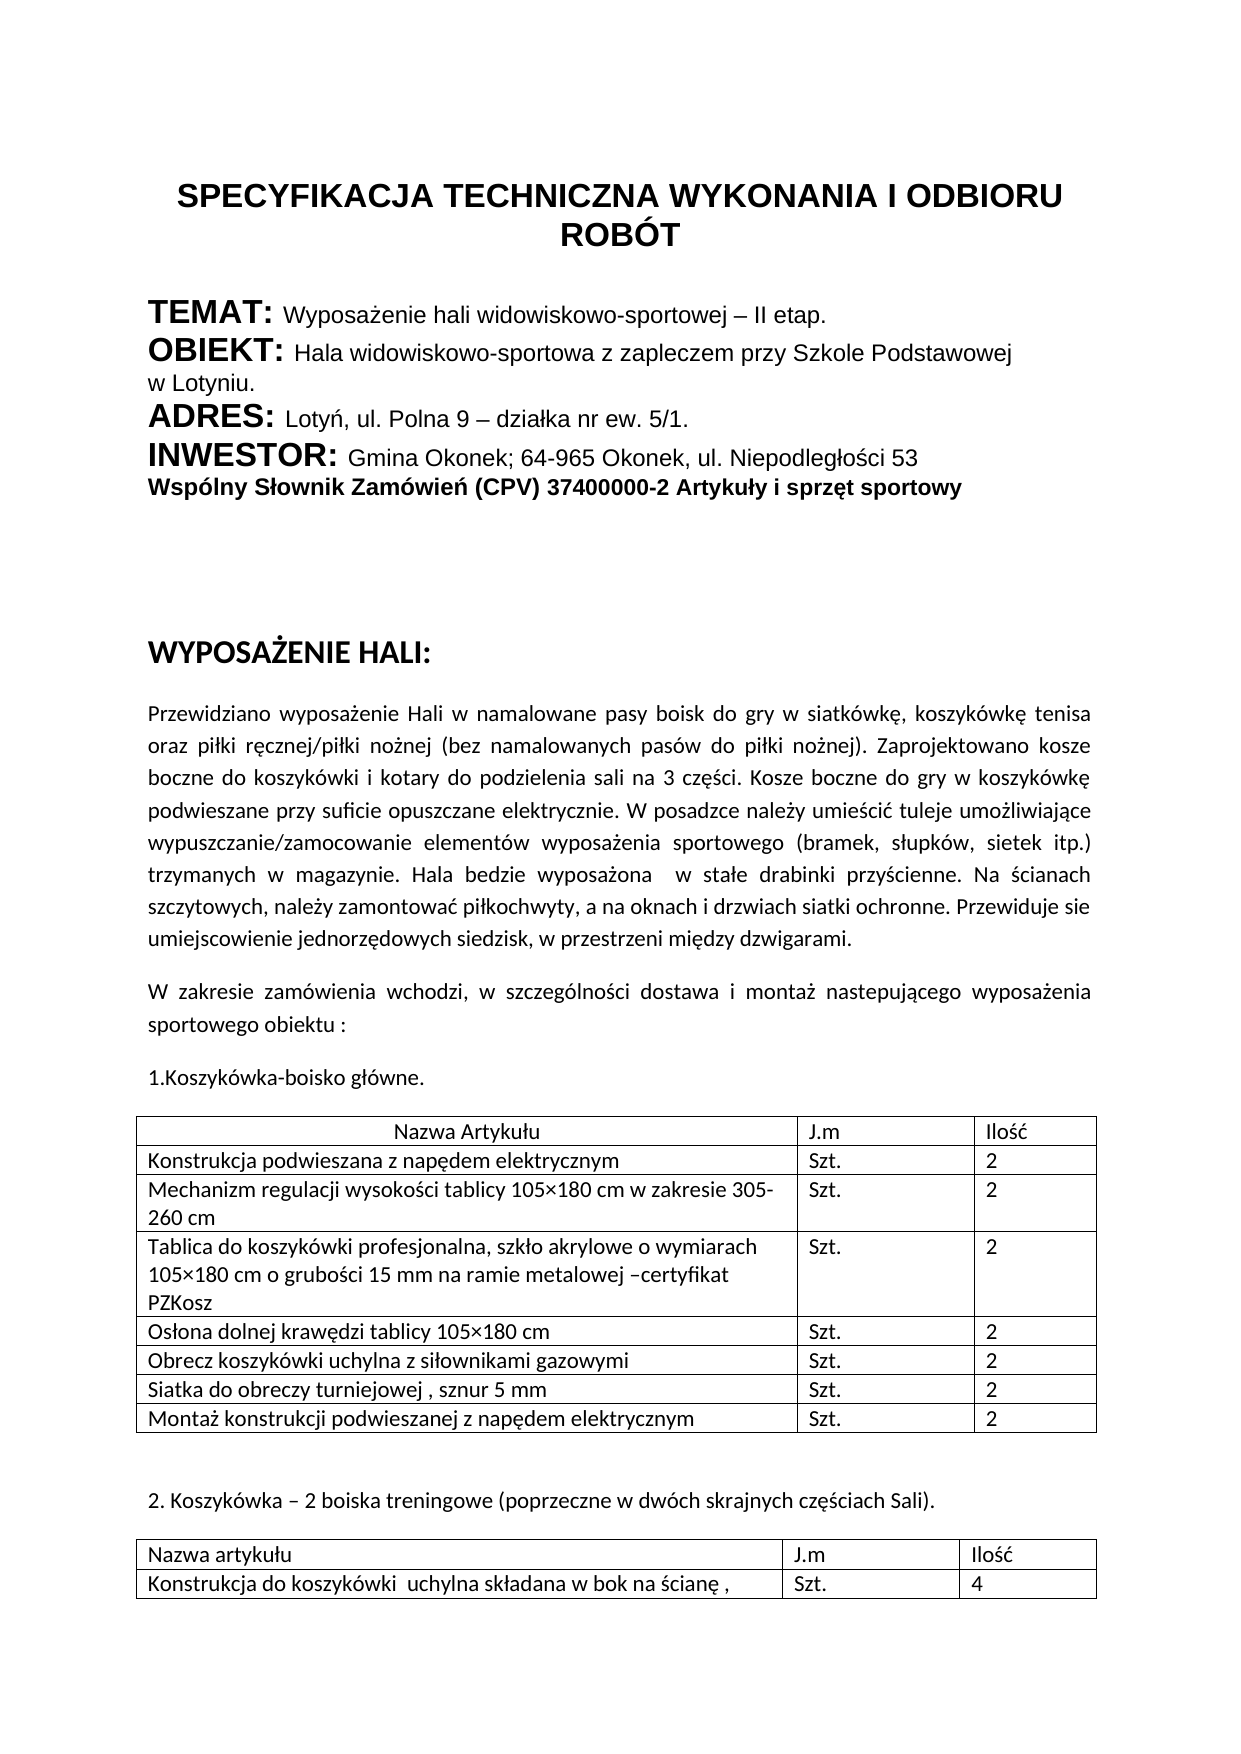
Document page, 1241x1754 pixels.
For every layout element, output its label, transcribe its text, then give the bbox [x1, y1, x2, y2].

table_header Ilość [975, 1117, 1096, 1145]
table_cell Szt. [798, 1404, 974, 1432]
text Przewidziano wyposażenie Hali w namalowane pasy boisk do gry w siatkówkę, koszykówkę tenisa oraz piłki ręcznej/piłki nożnej (bez namalowanych pasów do piłki nożnej). Zaprojektowano kosze boczne do koszykówki i kotary do podzielenia sali na 3 części. Kosze boczne do gry w koszykówkę podwieszane przy suficie opuszczane elektrycznie. W posadzce należy umieścić tuleje umożliwiające wypuszczanie/zamocowanie elementów wyposażenia sportowego (bramek, słupków, sietek itp.) trzymanych w magazynie. Hala bedzie wyposażona w stałe drabinki przyścienne. Na ścianach szczytowych, należy zamontować piłkochwyty, a na oknach i drzwiach siatki ochronne. Przewiduje sie umiejscowienie jednorzędowych siedzisk, w przestrzeni między dzwigarami. [148, 699, 1093, 952]
table_cell Konstrukcja podwieszana z napędem elektrycznym [137, 1146, 797, 1174]
table_header J.m [783, 1540, 959, 1568]
table_cell Obrecz koszykówki uchylna z siłownikami gazowymi [137, 1346, 797, 1374]
text 1.Koszykówka-boisko główne. [148, 1063, 1093, 1091]
table_cell Tablica do koszykówki profesjonalna, szkło akrylowe o wymiarach 105×180 cm o grubości 15 mm na ramie metalowej –certyfikat PZKosz [137, 1232, 797, 1316]
text OBIEKT: Hala widowiskowo-sportowa z zapleczem przy Szkole Podstawowej w Lotyniu. [148, 330, 1093, 396]
table_cell 2 [975, 1146, 1096, 1174]
table_cell 2 [975, 1232, 1096, 1316]
table_cell 2 [975, 1175, 1096, 1231]
table_header Nazwa Artykułu [137, 1117, 797, 1145]
text INWESTOR: Gmina Okonek; 64-965 Okonek, ul. Niepodległości 53 [148, 434, 1093, 473]
text W zakresie zamówienia wchodzi, w szczególności dostawa i montaż nastepującego wyposażenia sportowego obiektu : [148, 977, 1093, 1038]
table_cell Szt. [798, 1146, 974, 1174]
table_cell 4 [960, 1570, 1096, 1597]
text ADRES: Lotyń, ul. Polna 9 – działka nr ew. 5/1. [148, 396, 1093, 434]
text TEMAT: Wyposażenie hali widowiskowo-sportowej – II etap. [148, 292, 1093, 330]
text 2. Koszykówka – 2 boiska treningowe (poprzeczne w dwóch skrajnych częściach Sali). [148, 1486, 1093, 1514]
table_header Nazwa artykułu [137, 1540, 782, 1568]
table_cell Szt. [783, 1570, 959, 1597]
table_cell 2 [975, 1317, 1096, 1345]
table_cell Mechanizm regulacji wysokości tablicy 105×180 cm w zakresie 305-260 cm [137, 1175, 797, 1231]
table_cell 2 [975, 1346, 1096, 1374]
table_cell Szt. [798, 1317, 974, 1345]
table_cell Osłona dolnej krawędzi tablicy 105×180 cm [137, 1317, 797, 1345]
text WYPOSAŻENIE HALI: [148, 632, 1093, 672]
table_header Ilość [960, 1540, 1096, 1568]
table_cell 2 [975, 1404, 1096, 1432]
table_cell Szt. [798, 1375, 974, 1403]
table_cell Siatka do obreczy turniejowej , sznur 5 mm [137, 1375, 797, 1403]
table_header J.m [798, 1117, 974, 1145]
table_cell Montaż konstrukcji podwieszanej z napędem elektrycznym [137, 1404, 797, 1432]
table_cell Szt. [798, 1232, 974, 1316]
text SPECYFIKACJA TECHNICZNA WYKONANIA I ODBIORU ROBÓT [148, 176, 1093, 253]
table_cell 2 [975, 1375, 1096, 1403]
table_cell Szt. [798, 1175, 974, 1231]
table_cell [137, 1570, 782, 1597]
table_cell Szt. [798, 1346, 974, 1374]
text Wspólny Słownik Zamówień (CPV) 37400000-2 Artykuły i sprzęt sportowy [148, 473, 1093, 501]
